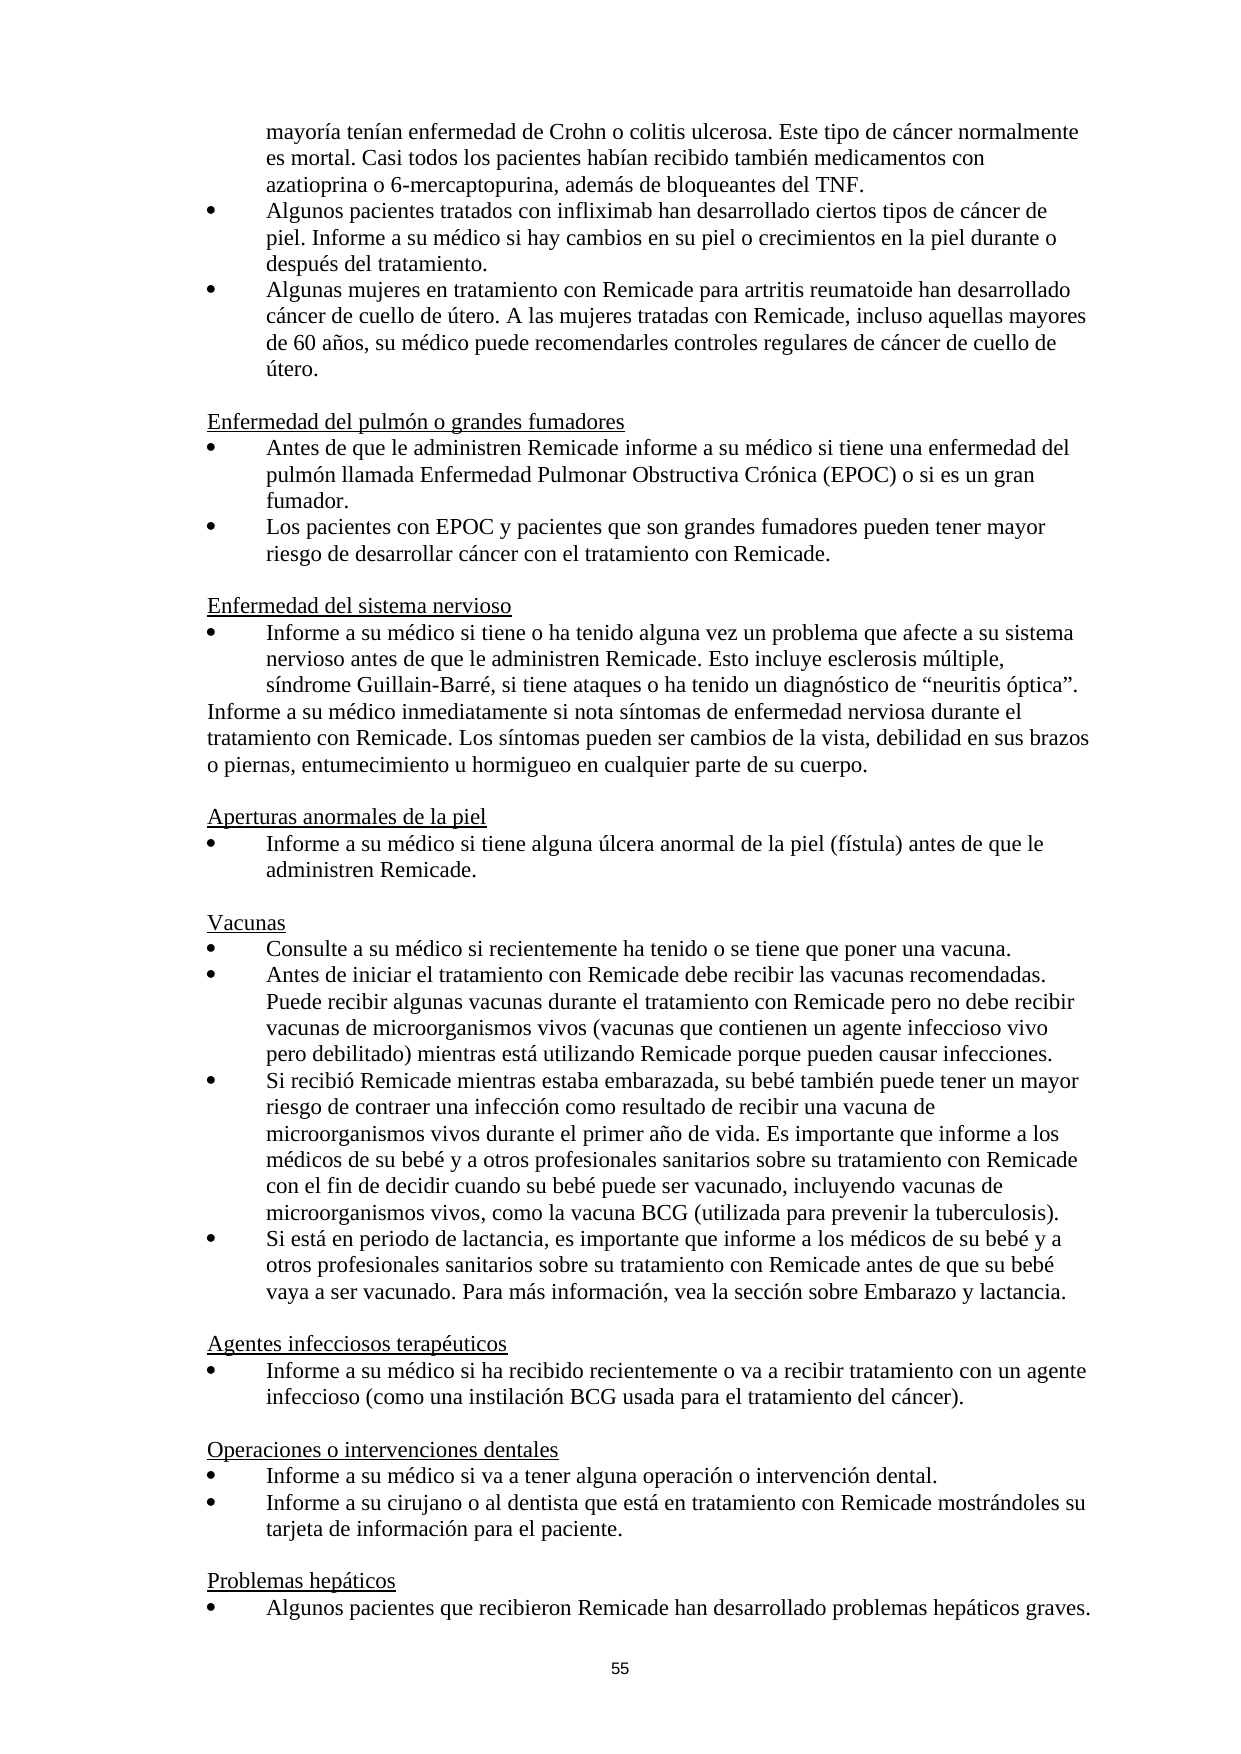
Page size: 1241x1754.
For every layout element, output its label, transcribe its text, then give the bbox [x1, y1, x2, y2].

text Enfermedad del sistema nervioso [207, 592, 1092, 619]
text Problemas hepáticos [207, 1568, 1092, 1594]
text Operaciones o intervenciones dentales [207, 1436, 1092, 1462]
text Vacunas [207, 909, 1092, 935]
list Informe a su médico si va a tener alguna operación o intervención dental. [207, 1462, 1092, 1488]
list Informe a su cirujano o al dentista que está en tratamiento con Remicade mostrándoles su tarjeta de información para el paciente. [207, 1488, 1092, 1541]
list Si está en periodo de lactancia, es importante que informe a los médicos de su bebé y a otros profesionales sanitarios sobre su tratamiento con Remicade antes de que su bebé vaya a ser vacunado. Para más información, vea la sección sobre Embarazo y lactancia. [207, 1225, 1092, 1304]
list Consulte a su médico si recientemente ha tenido o se tiene que poner una vacuna. [207, 935, 1092, 961]
list Algunos pacientes tratados con infliximab han desarrollado ciertos tipos de cáncer de piel. Informe a su médico si hay cambios en su piel o crecimientos en la piel durante o después del tratamiento. [207, 197, 1092, 276]
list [207, 118, 1092, 197]
list Algunos pacientes que recibieron Remicade han desarrollado problemas hepáticos graves. [207, 1594, 1092, 1620]
list Informe a su médico si tiene alguna úlcera anormal de la piel (fístula) antes de que le administren Remicade. [207, 830, 1092, 882]
list Los pacientes con EPOC y pacientes que son grandes fumadores pueden tener mayor riesgo de desarrollar cáncer con el tratamiento con Remicade. [207, 513, 1092, 566]
list Antes de iniciar el tratamiento con Remicade debe recibir las vacunas recomendadas. Puede recibir algunas vacunas durante el tratamiento con Remicade pero no debe recibir vacunas de microorganismos vivos (vacunas que contienen un agente infeccioso vivo pero debilitado) mientras está utilizando Remicade porque pueden causar infecciones. [207, 961, 1092, 1067]
text Informe a su médico inmediatamente si nota síntomas de enfermedad nerviosa durante el tratamiento con Remicade. Los síntomas pueden ser cambios de la vista, debilidad en sus brazos o piernas, entumecimiento u hormigueo en cualquier parte de su cuerpo. [207, 698, 1092, 777]
list Algunas mujeres en tratamiento con Remicade para artritis reumatoide han desarrollado cáncer de cuello de útero. A las mujeres tratadas con Remicade, incluso aquellas mayores de 60 años, su médico puede recomendarles controles regulares de cáncer de cuello de útero. [207, 276, 1092, 382]
list Informe a su médico si ha recibido recientemente o va a recibir tratamiento con un agente infeccioso (como una instilación BCG usada para el tratamiento del cáncer). [207, 1357, 1092, 1409]
text Enfermedad del pulmón o grandes fumadores [207, 408, 1092, 434]
text Agentes infecciosos terapéuticos [207, 1330, 1092, 1357]
list Antes de que le administren Remicade informe a su médico si tiene una enfermedad del pulmón llamada Enfermedad Pulmonar Obstructiva Crónica (EPOC) o si es un gran fumador. [207, 434, 1092, 513]
text Aperturas anormales de la piel [207, 803, 1092, 830]
list Si recibió Remicade mientras estaba embarazada, su bebé también puede tener un mayor riesgo de contraer una infección como resultado de recibir una vacuna de microorganismos vivos durante el primer año de vida. Es importante que informe a los médicos de su bebé y a otros profesionales sanitarios sobre su tratamiento con Remicade con el fin de decidir cuando su bebé puede ser vacunado, incluyendo vacunas de microorganismos vivos, como la vacuna BCG (utilizada para prevenir la tuberculosis). [207, 1067, 1092, 1225]
list Informe a su médico si tiene o ha tenido alguna vez un problema que afecte a su sistema nervioso antes de que le administren Remicade. Esto incluye esclerosis múltiple, síndrome Guillain-Barré, si tiene ataques o ha tenido un diagnóstico de “neuritis óptica”. [207, 619, 1092, 698]
